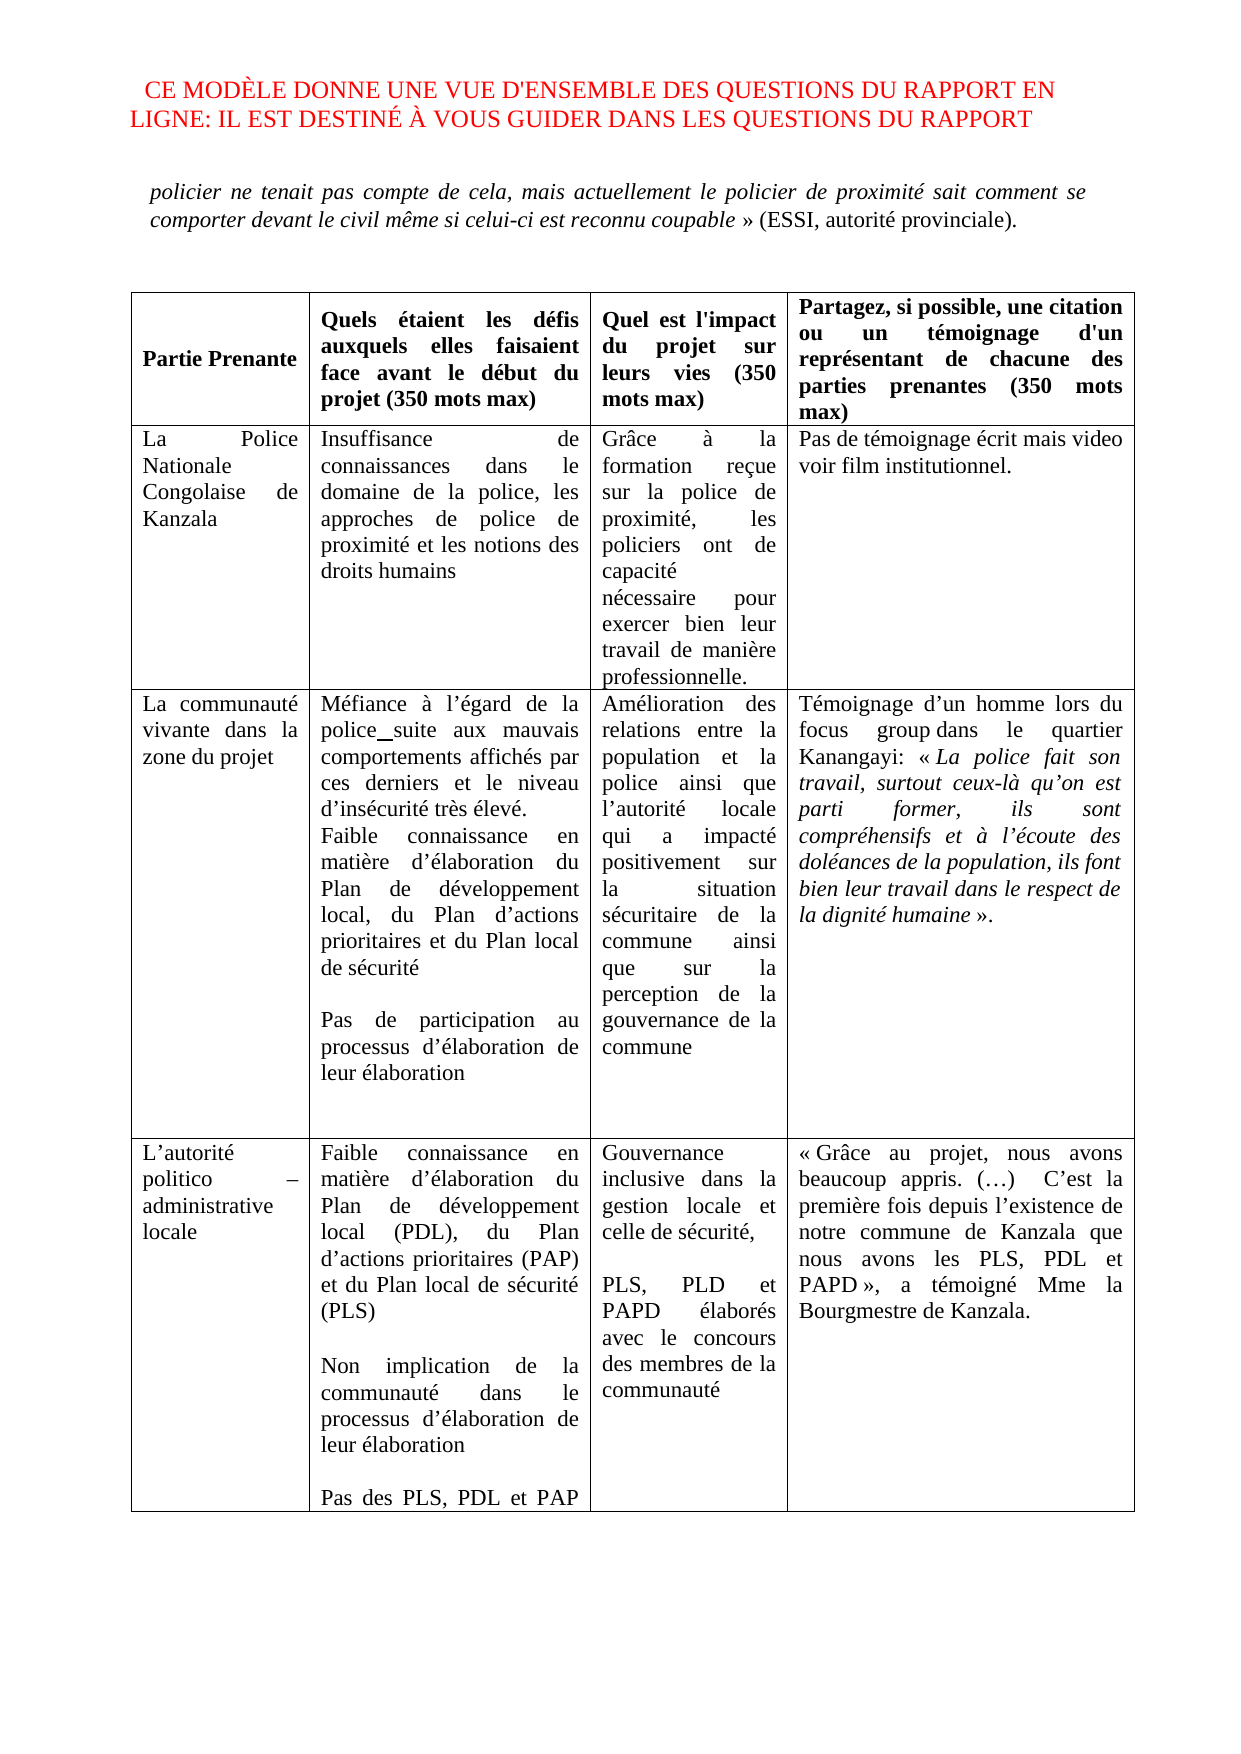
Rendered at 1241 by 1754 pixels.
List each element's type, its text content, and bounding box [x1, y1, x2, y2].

table_cell Pas de témoignage écrit mais video voir film institutionnel. [788, 426, 1134, 689]
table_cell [310, 1139, 590, 1511]
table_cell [132, 1139, 309, 1511]
table_header Quels étaient les défis auxquels elles faisaient face avant le début du projet (350 mots max) [310, 293, 590, 424]
table_cell Témoignage d’un homme lors du focus group dans le quartier Kanangayi: « La police fait son travail, surtout ceux-là qu’on est parti former, ils sont compréhensifs et à l’écoute des doléances de la population, ils font bien leur travail dans le respect de la dignité humaine ». [788, 690, 1134, 1138]
table_cell Méfiance à l’égard de la police suite aux mauvais comportements affichés par ces derniers et le niveau d’insécurité très élevé. Faible connaissance en matière d’élaboration du Plan de développement local, du Plan d’actions prioritaires et du Plan local de sécurité Pas de participation au processus d’élaboration de leur élaboration [310, 690, 590, 1138]
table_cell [788, 1139, 1134, 1511]
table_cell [591, 1139, 787, 1511]
table_cell Insuffisance de connaissances dans le domaine de la police, les approches de police de proximité et les notions des droits humains [310, 426, 590, 689]
table_cell La Police Nationale Congolaise de Kanzala [132, 426, 309, 689]
table_header Partie Prenante [132, 293, 309, 424]
table_cell Grâce à la formation reçue sur la police de proximité, les policiers ont de capacité nécessaire pour exercer bien leur travail de manière professionnelle. [591, 426, 787, 689]
table_cell La communauté vivante dans la zone du projet [132, 690, 309, 1138]
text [150, 178, 1090, 233]
table_cell Amélioration des relations entre la population et la police ainsi que l’autorité locale qui a impacté positivement sur la situation sécuritaire de la commune ainsi que sur la perception de la gouvernance de la commune [591, 690, 787, 1138]
table_header Partagez, si possible, une citation ou un témoignage d'un représentant de chacune des parties prenantes (350 mots max) [788, 293, 1134, 424]
table_header Quel est l'impact du projet sur leurs vies (350 mots max) [591, 293, 787, 424]
